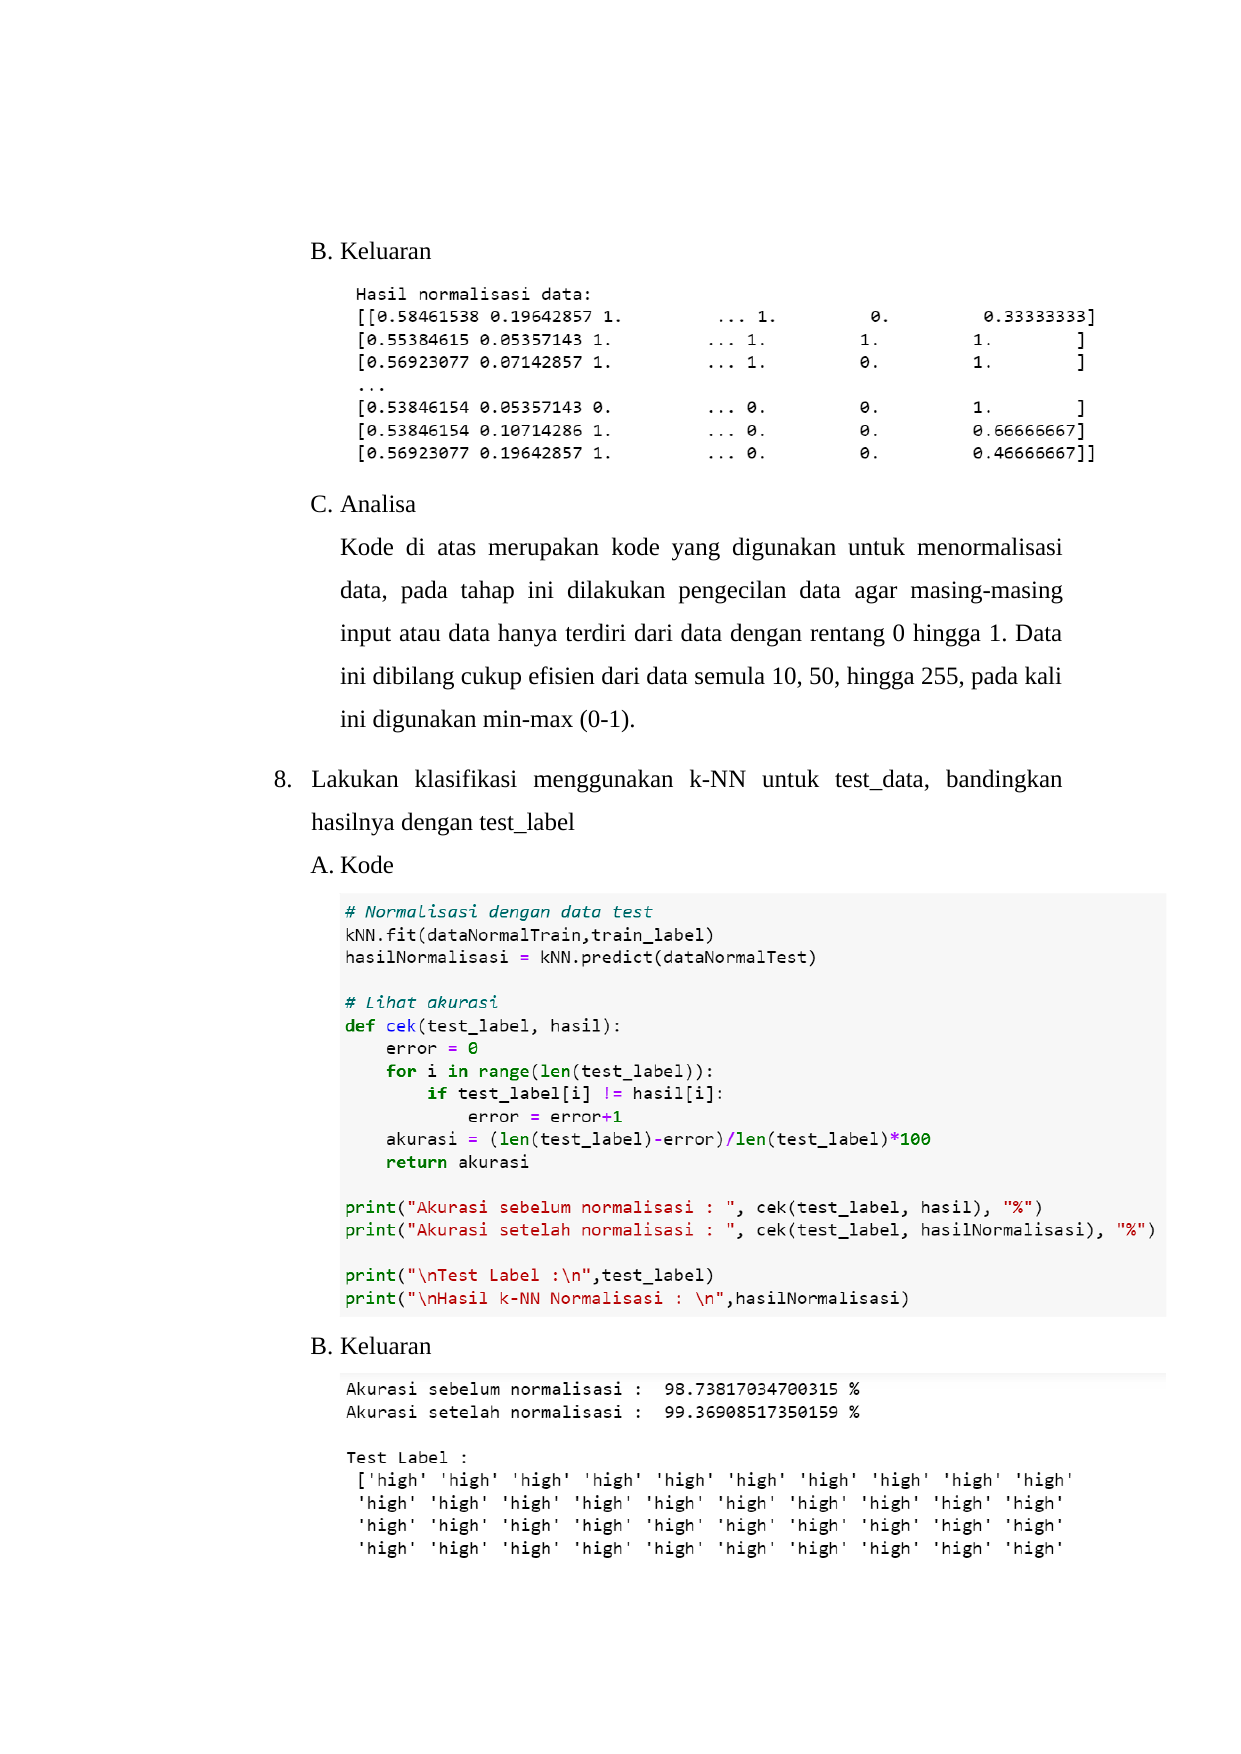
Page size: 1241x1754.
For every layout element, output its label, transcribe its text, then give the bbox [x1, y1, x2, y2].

picture [339, 1373, 1166, 1560]
picture [339, 279, 1167, 475]
list Kode [310, 851, 1063, 879]
list Keluaran [310, 1331, 1063, 1359]
list Lakukan klasifikasi menggunakan k-NN untuk test_data, bandingkan hasilnya dengan test_label [274, 764, 1063, 836]
list Analisa [310, 489, 1063, 518]
text Kode di atas merupakan kode yang digunakan untuk menormalisasi data, pada tahap ini dilakukan pengecilan data agar masing-masing input atau data hanya terdiri dari data dengan rentang 0 hingga 1. Data ini dibilang cukup efisien dari data semula 10, 50, hingga 255, pada kali ini digunakan min-max (0-1). [340, 532, 1063, 733]
list Keluaran [310, 236, 1063, 265]
picture [339, 893, 1167, 1317]
